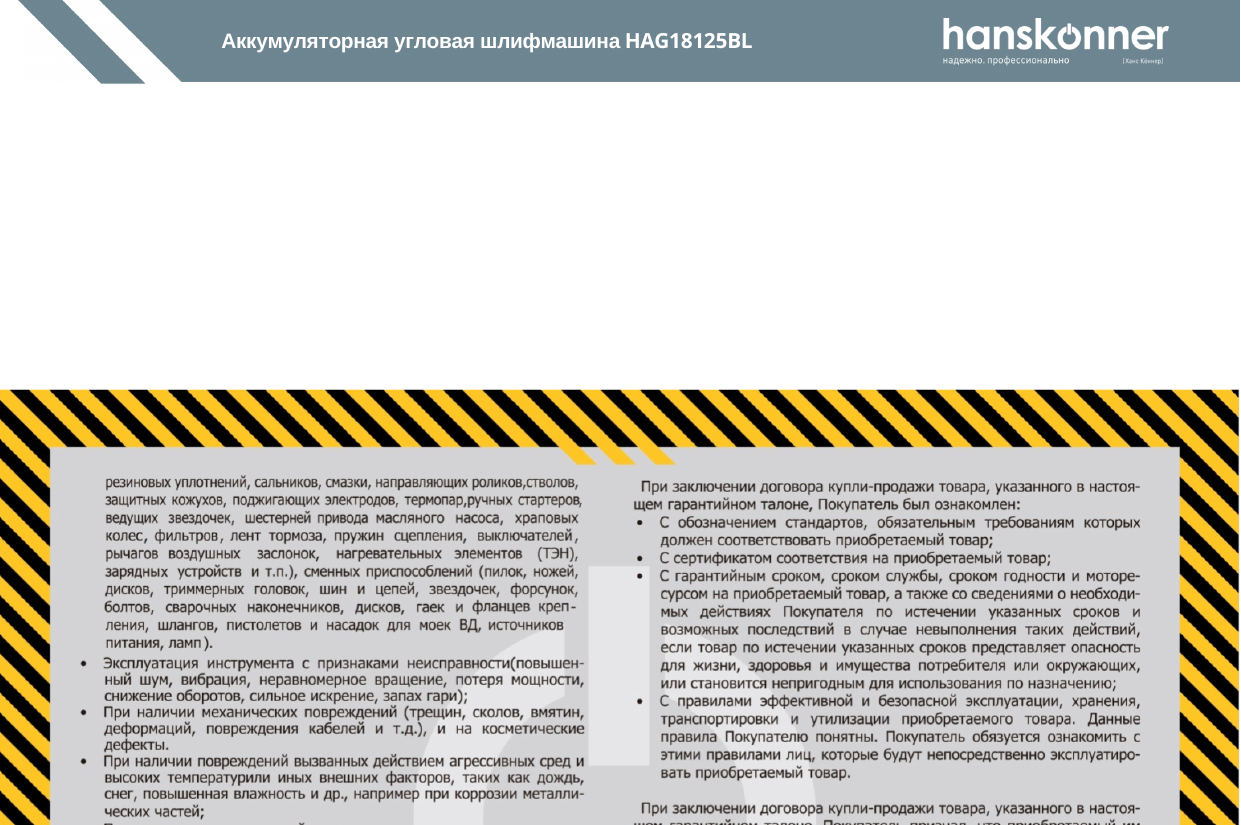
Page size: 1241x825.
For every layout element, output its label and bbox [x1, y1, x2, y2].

picture [0, 390, 1240, 825]
picture [17, 0, 1240, 84]
